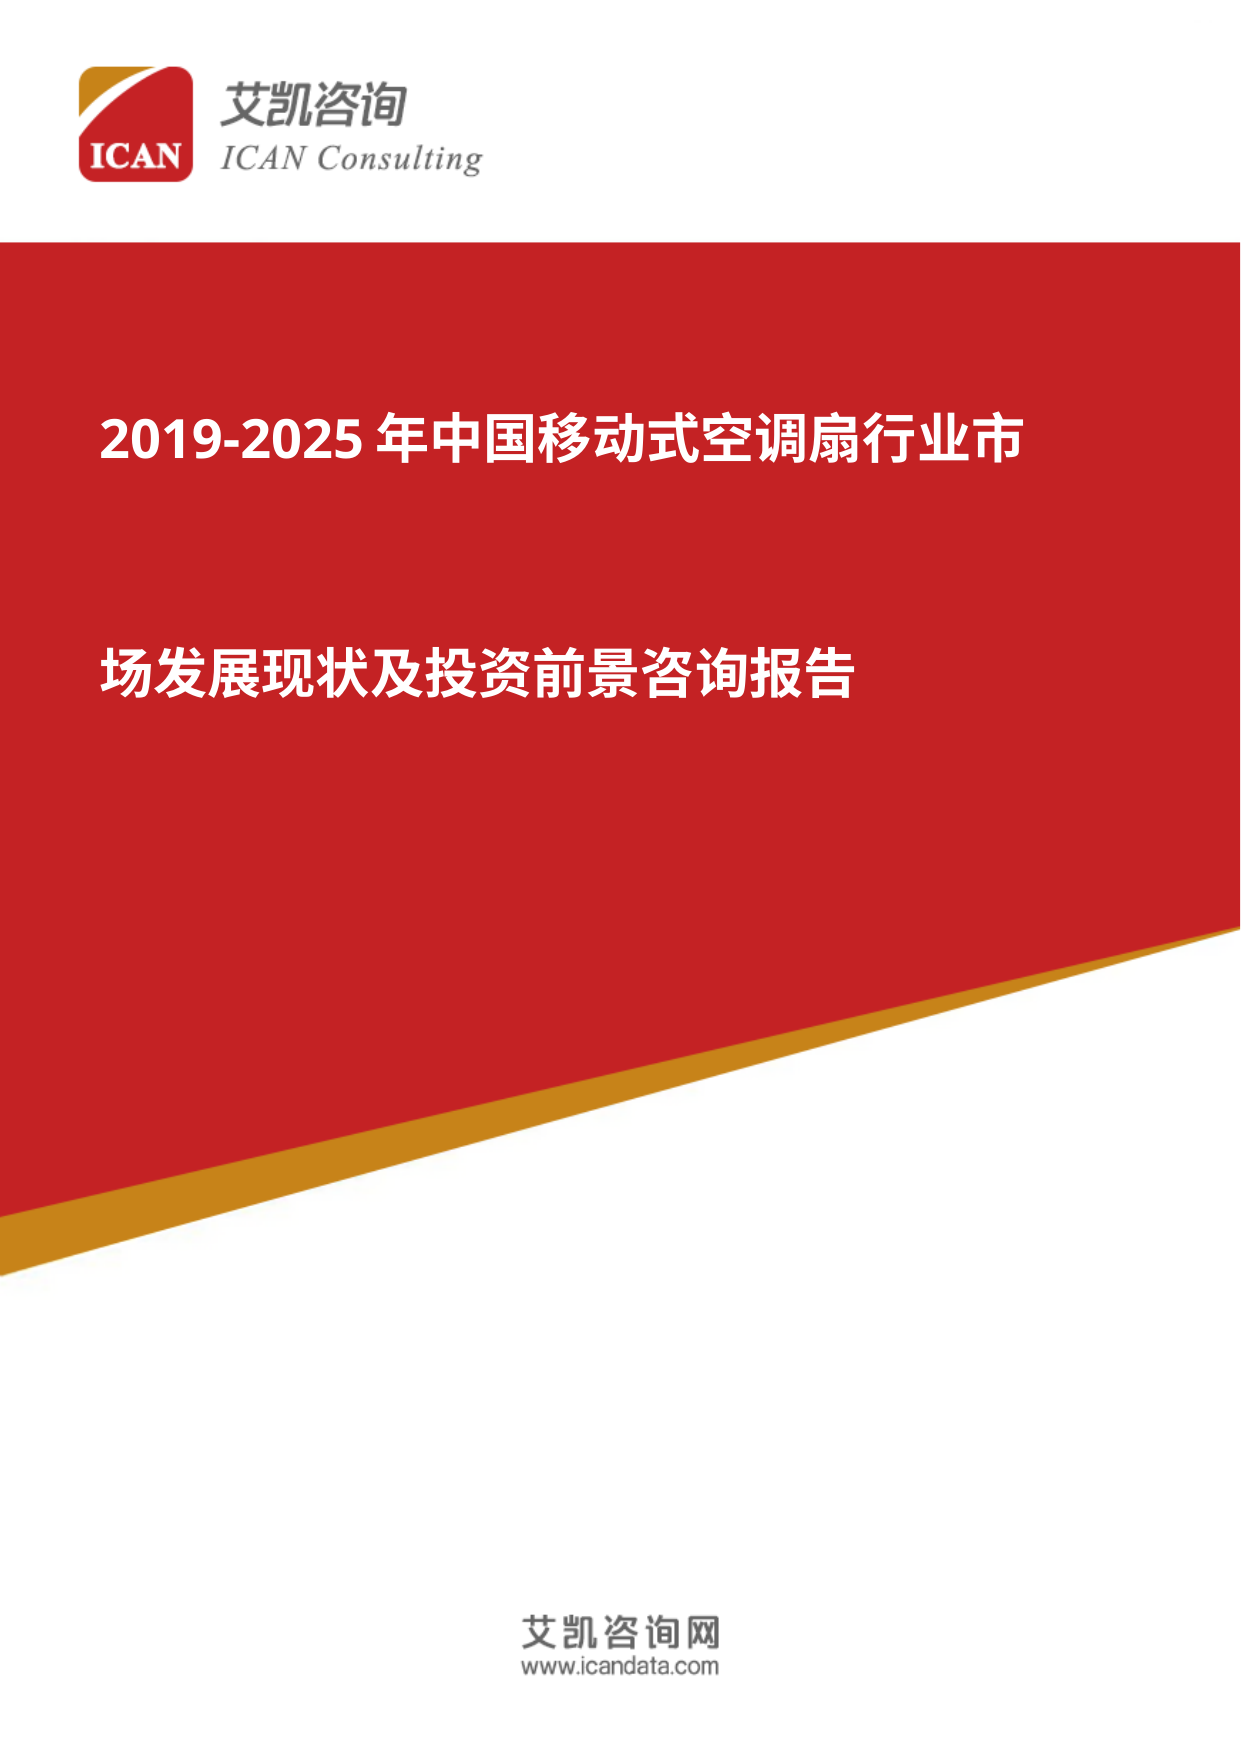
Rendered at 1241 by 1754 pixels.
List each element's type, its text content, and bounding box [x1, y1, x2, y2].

picture [0, 5, 1241, 1754]
subtitle 2019-2025年中国移动式空调扇行业市场发展现状及投资前景咨询报告 [99, 386, 1053, 718]
